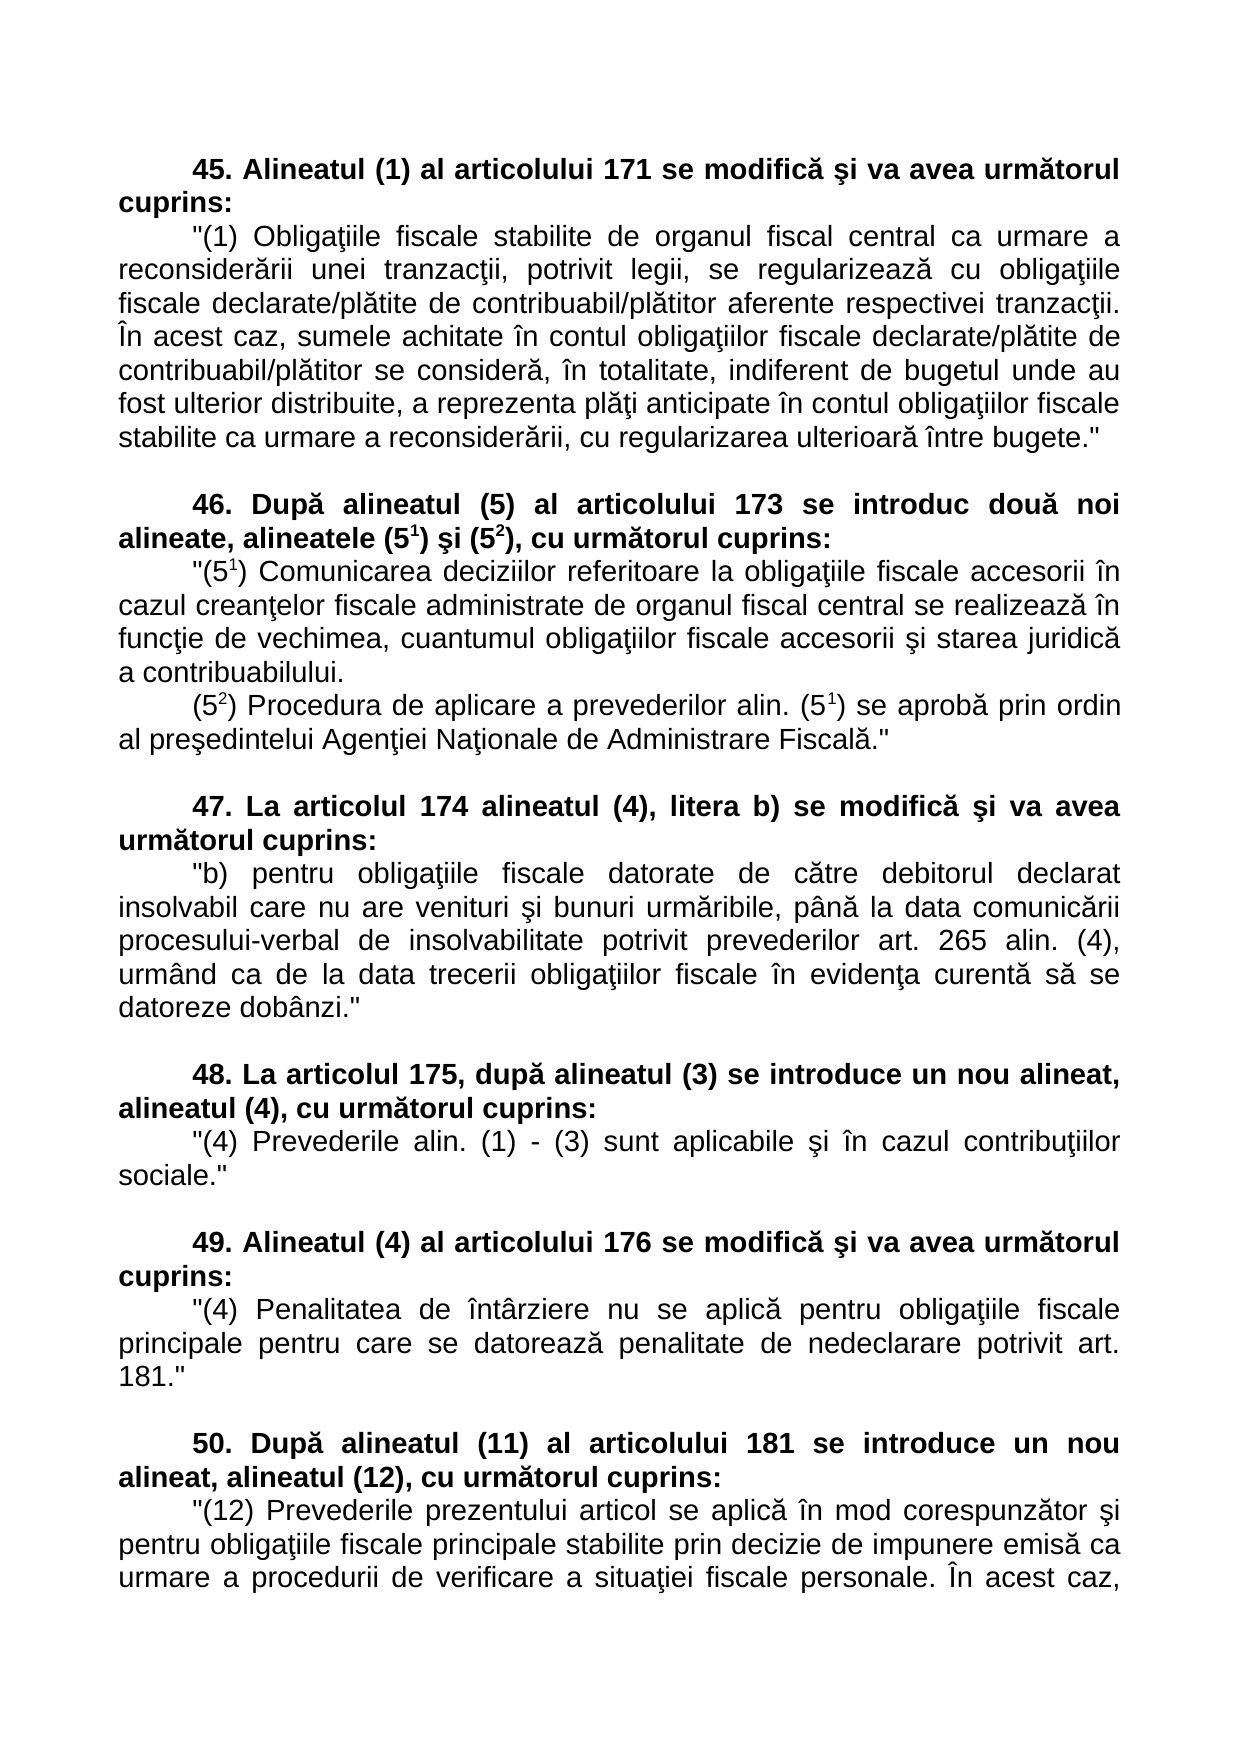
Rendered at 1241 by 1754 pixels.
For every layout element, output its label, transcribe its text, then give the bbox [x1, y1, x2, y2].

text (52) Procedura de aplicare a prevederilor alin. (51) se aprobă prin ordin al preşedintelui Agenţiei Naţionale de Administrare Fiscală." [118, 688, 1122, 755]
text 47. La articolul 174 alineatul (4), litera b) se modifică şi va avea următorul cuprins: [118, 789, 1122, 856]
text 46. După alineatul (5) al articolului 173 se introduc două noi alineate, alineatele (51) şi (52), cu următorul cuprins: [118, 487, 1122, 554]
text 50. După alineatul (11) al articolului 181 se introduce un nou alineat, alineatul (12), cu următorul cuprins: [118, 1426, 1122, 1493]
text 48. La articolul 175, după alineatul (3) se introduce un nou alineat, alineatul (4), cu următorul cuprins: [118, 1057, 1122, 1124]
text "(4) Penalitatea de întârziere nu se aplică pentru obligaţiile fiscale principale pentru care se datorează penalitate de nedeclarare potrivit art. 181." [118, 1292, 1122, 1393]
text "(1) Obligaţiile fiscale stabilite de organul fiscal central ca urmare a reconsiderării unei tranzacţii, potrivit legii, se regularizează cu obligaţiile fiscale declarate/plătite de contribuabil/plătitor aferente respectivei tranzacţii. În acest caz, sumele achitate în contul obligaţiilor fiscale declarate/plătite de contribuabil/plătitor se consideră, în totalitate, indiferent de bugetul unde au fost ulterior distribuite, a reprezenta plăţi anticipate în contul obligaţiilor fiscale stabilite ca urmare a reconsiderării, cu regularizarea ulterioară între bugete." [118, 219, 1122, 453]
text 45. Alineatul (1) al articolului 171 se modifică şi va avea următorul cuprins: [118, 152, 1122, 219]
text "b) pentru obligaţiile fiscale datorate de către debitorul declarat insolvabil care nu are venituri şi bunuri urmăribile, până la data comunicării procesului-verbal de insolvabilitate potrivit prevederilor art. 265 alin. (4), urmând ca de la data trecerii obligaţiilor fiscale în evidenţa curentă să se datoreze dobânzi." [118, 856, 1122, 1024]
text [118, 1493, 1122, 1594]
text "(4) Prevederile alin. (1) - (3) sunt aplicabile şi în cazul contribuţiilor sociale." [118, 1124, 1122, 1191]
text "(51) Comunicarea deciziilor referitoare la obligaţiile fiscale accesorii în cazul creanţelor fiscale administrate de organul fiscal central se realizează în funcţie de vechimea, cuantumul obligaţiilor fiscale accesorii şi starea juridică a contribuabilului. [118, 554, 1122, 688]
text 49. Alineatul (4) al articolului 176 se modifică şi va avea următorul cuprins: [118, 1225, 1122, 1292]
